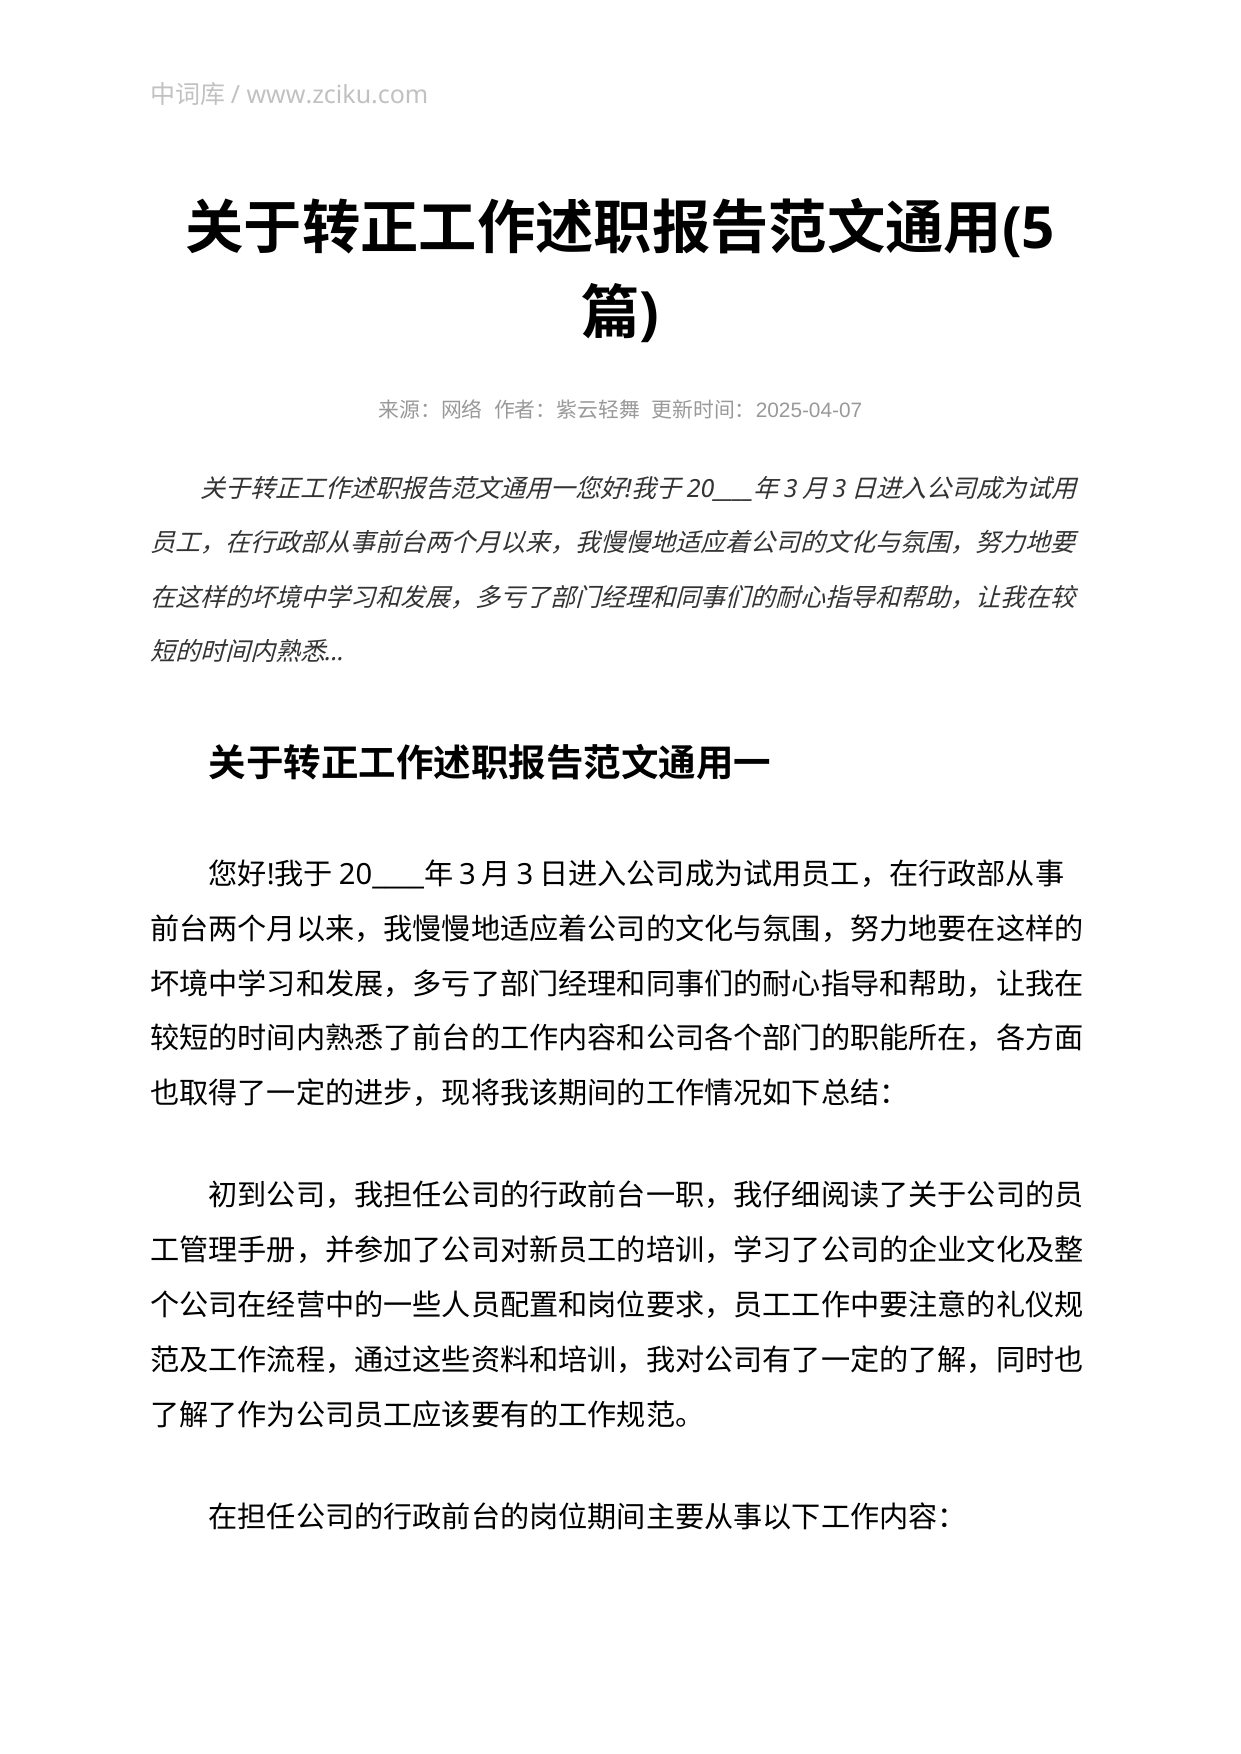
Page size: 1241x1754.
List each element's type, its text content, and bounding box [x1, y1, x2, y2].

subtitle 关于转正工作述职报告范文通用(5篇) [150, 181, 1090, 351]
text 来源：网络 作者：紫云轻舞 更新时间：2025-04-07 [150, 398, 1090, 422]
text 关于转正工作述职报告范文通用一您好!我于20____年3月3日进入公司成为试用员工，在行政部从事前台两个月以来，我慢慢地适应着公司的文化与氛围，努力地要在这样的坏境中学习和发展，多亏了部门经理和同事们的耐心指导和帮助，让我在较短的时间内熟悉... [150, 468, 1090, 668]
text 在担任公司的行政前台的岗位期间主要从事以下工作内容： [150, 1493, 1090, 1535]
text 关于转正工作述职报告范文通用一 [150, 733, 1090, 787]
text 您好!我于20____年3月3日进入公司成为试用员工，在行政部从事前台两个月以来，我慢慢地适应着公司的文化与氛围，努力地要在这样的坏境中学习和发展，多亏了部门经理和同事们的耐心指导和帮助，让我在较短的时间内熟悉了前台的工作内容和公司各个部门的职能所在，各方面也取得了一定的进步，现将我该期间的工作情况如下总结： [150, 850, 1090, 1112]
text 初到公司，我担任公司的行政前台一职，我仔细阅读了关于公司的员工管理手册，并参加了公司对新员工的培训，学习了公司的企业文化及整个公司在经营中的一些人员配置和岗位要求，员工工作中要注意的礼仪规范及工作流程，通过这些资料和培训，我对公司有了一定的了解，同时也了解了作为公司员工应该要有的工作规范。 [150, 1172, 1090, 1434]
